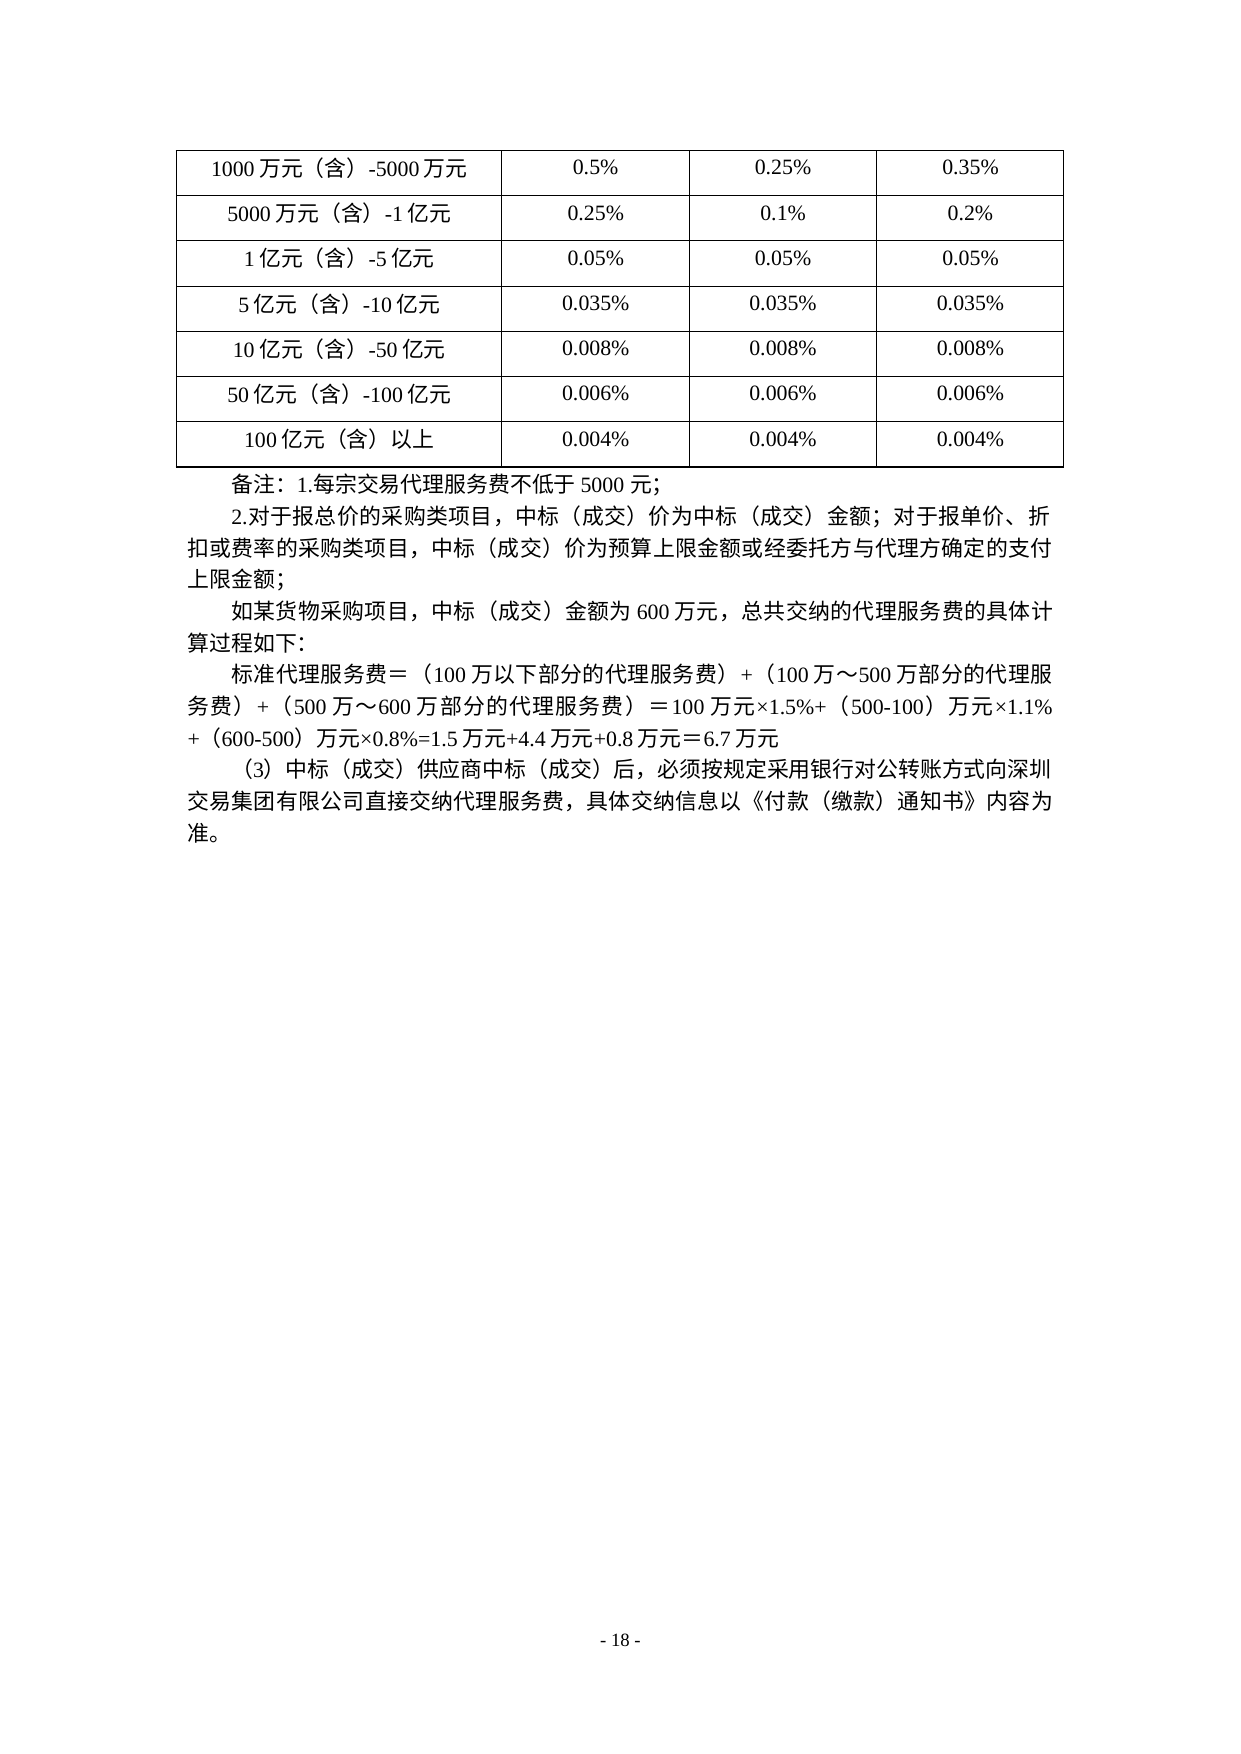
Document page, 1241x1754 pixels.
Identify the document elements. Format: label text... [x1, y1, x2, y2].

table_cell 10亿元（含）-50亿元 [177, 332, 501, 376]
table_cell 0.5% [502, 151, 689, 195]
text 标准代理服务费＝（100万以下部分的代理服务费）+（100万～500万部分的代理服务费）+（500万～600万部分的代理服务费）＝100万元×1.5%+（500-100）万元×1.1%+（600-500）万元×0.8%=1.5万元+4.4万元+0.8万元＝6.7万元 [187, 657, 1053, 752]
table_cell 100亿元（含）以上 [177, 422, 501, 466]
text 备注：1.每宗交易代理服务费不低于 5000 元； [187, 468, 1053, 499]
table_cell 0.006% [877, 377, 1063, 421]
table_cell 0.035% [690, 287, 876, 331]
table_cell 0.008% [690, 332, 876, 376]
table_cell 0.2% [877, 196, 1063, 240]
table_cell 1000万元（含）-5000万元 [177, 151, 501, 195]
table_cell 0.25% [690, 151, 876, 195]
table_cell 0.25% [502, 196, 689, 240]
table_cell 5亿元（含）-10亿元 [177, 287, 501, 331]
table_cell 0.035% [877, 287, 1063, 331]
table_cell 1亿元（含）-5亿元 [177, 241, 501, 286]
table_cell 0.004% [502, 422, 689, 466]
table_cell 0.006% [690, 377, 876, 421]
table_cell 0.035% [502, 287, 689, 331]
table_cell 50亿元（含）-100亿元 [177, 377, 501, 421]
text （3）中标（成交）供应商中标（成交）后，必须按规定采用银行对公转账方式向深圳交易集团有限公司直接交纳代理服务费，具体交纳信息以《付款（缴款）通知书》内容为准。 [187, 752, 1053, 847]
table_cell 0.004% [877, 422, 1063, 466]
table_cell 5000万元（含）-1亿元 [177, 196, 501, 240]
table_cell 0.008% [502, 332, 689, 376]
table_cell 0.05% [690, 241, 876, 286]
table_cell 0.004% [690, 422, 876, 466]
table_cell 0.05% [877, 241, 1063, 286]
text 2.对于报总价的采购类项目，中标（成交）价为中标（成交）金额；对于报单价、折扣或费率的采购类项目，中标（成交）价为预算上限金额或经委托方与代理方确定的支付上限金额； [187, 499, 1053, 594]
table_cell 0.006% [502, 377, 689, 421]
text 如某货物采购项目，中标（成交）金额为600万元，总共交纳的代理服务费的具体计算过程如下： [187, 594, 1053, 657]
table_cell 0.05% [502, 241, 689, 286]
table_cell 0.1% [690, 196, 876, 240]
table_cell 0.35% [877, 151, 1063, 195]
table_cell 0.008% [877, 332, 1063, 376]
